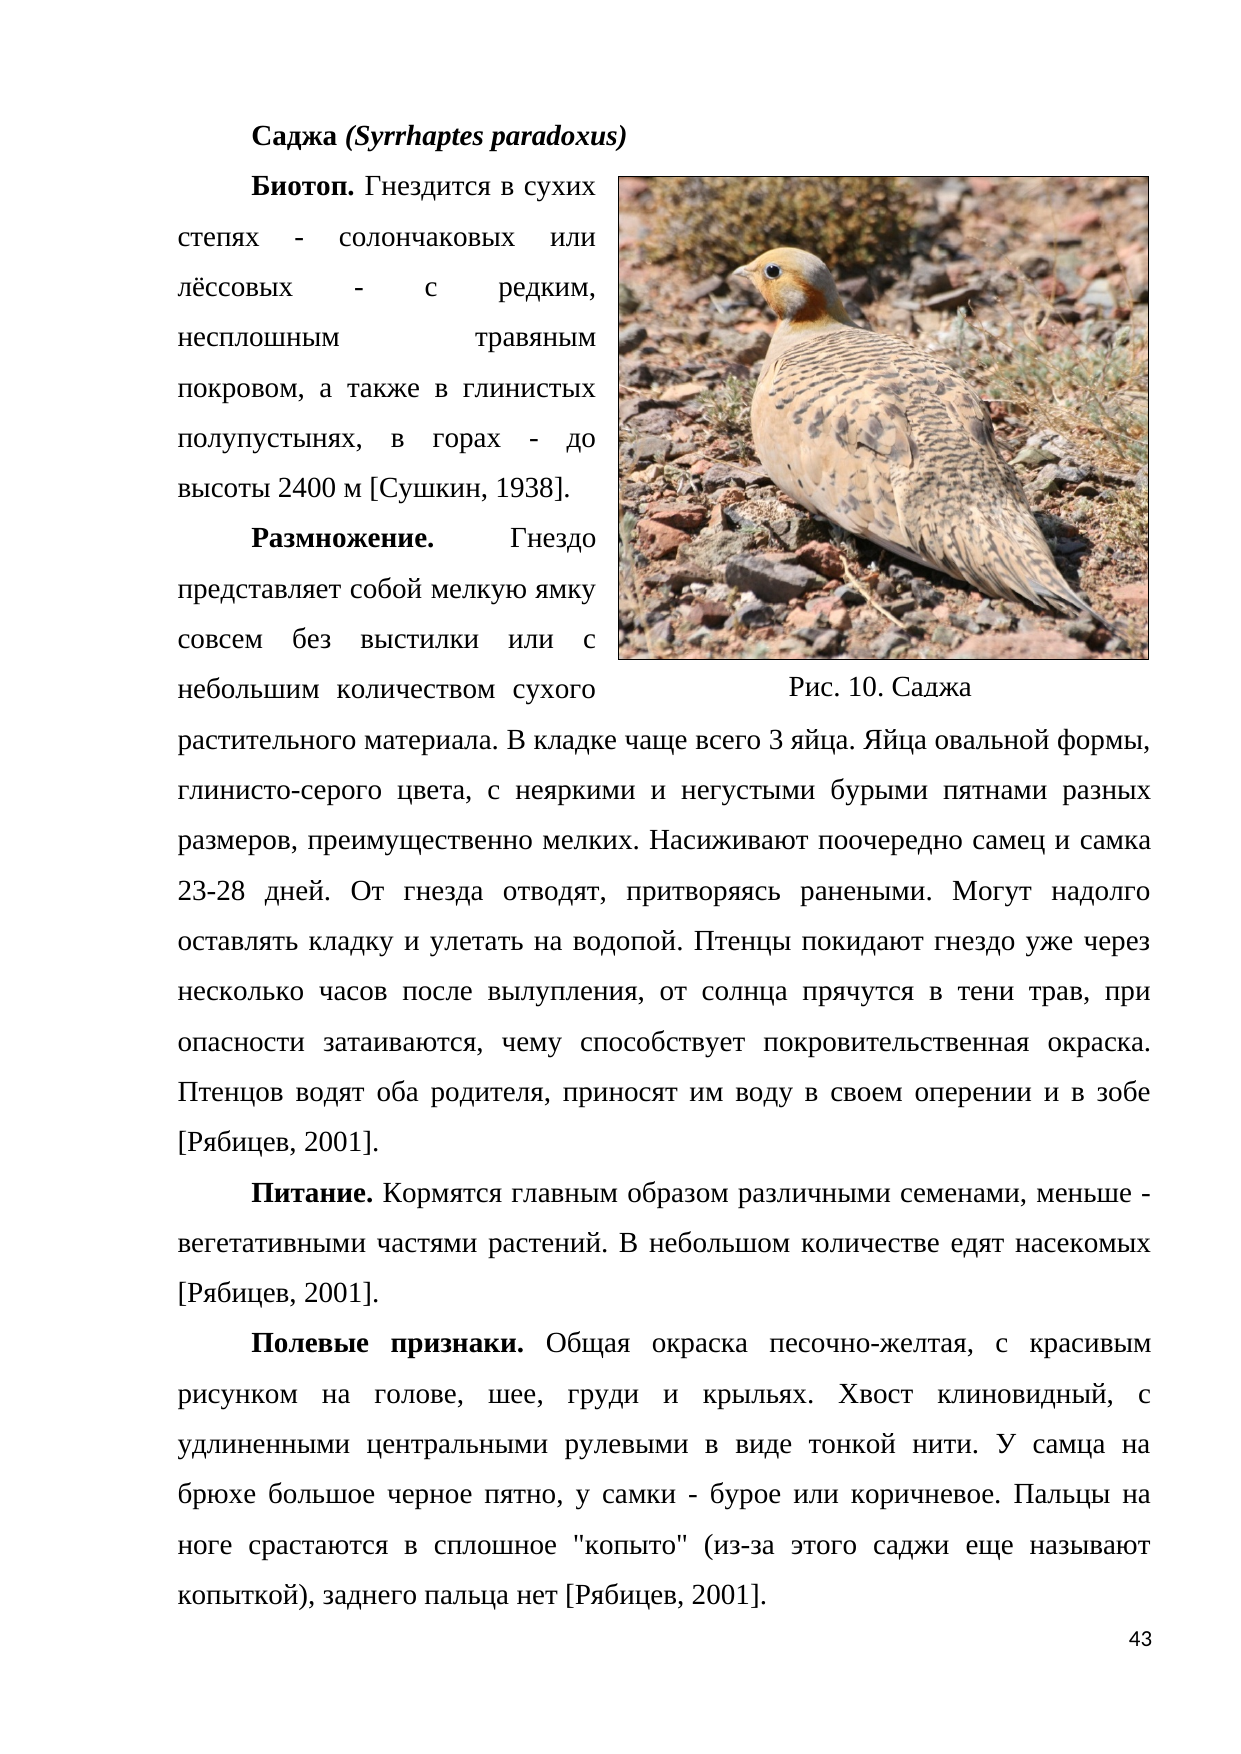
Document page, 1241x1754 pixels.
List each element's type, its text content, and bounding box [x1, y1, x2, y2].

text Биотоп. Гнездится в сухих степях - солончаковых или лёссовых - с редким, несплошным травяным покровом, а также в глинистых полупустынях, в горах - до высоты 2400 м [Сушкин, 1938]. [177, 168, 1152, 504]
picture [619, 177, 1148, 659]
text Саджа (Syrrhaptes paradoxus) [177, 118, 1152, 152]
text Питание. Кормятся главным образом различными семенами, меньше - вегетативными частями растений. В небольшом количестве едят насекомых [Рябицев, 2001]. [177, 1175, 1152, 1309]
text Размножение. Гнездо представляет собой мелкую ямку совсем без выстилки или с небольшим количеством сухого растительного материала. В кладке чаще всего 3 яйца. Яйца овальной формы, глинисто-серого цвета, с неяркими и негустыми бурыми пятнами разных размеров, преимущественно мелких. Насиживают поочередно самец и самка 23-28 дней. От гнезда отводят, притворяясь ранеными. Могут надолго оставлять кладку и улетать на водопой. Птенцы покидают гнездо уже через несколько часов после вылупления, от солнца прячутся в тени трав, при опасности затаиваются, чему способствует покровительственная окраска. Птенцов водят оба родителя, приносят им воду в своем оперении и в зобе [Рябицев, 2001]. [177, 521, 1152, 1158]
text Полевые признаки. Общая окраска песочно-желтая, с красивым рисунком на голове, шее, груди и крыльях. Хвост клиновидный, с удлиненными центральными рулевыми в виде тонкой нити. У самца на брюхе большое черное пятно, у самки - бурое или коричневое. Пальцы на ноге срастаются в сплошное "копыто" (из-за этого саджи еще называют копыткой), заднего пальца нет [Рябицев, 2001]. [177, 1326, 1152, 1611]
